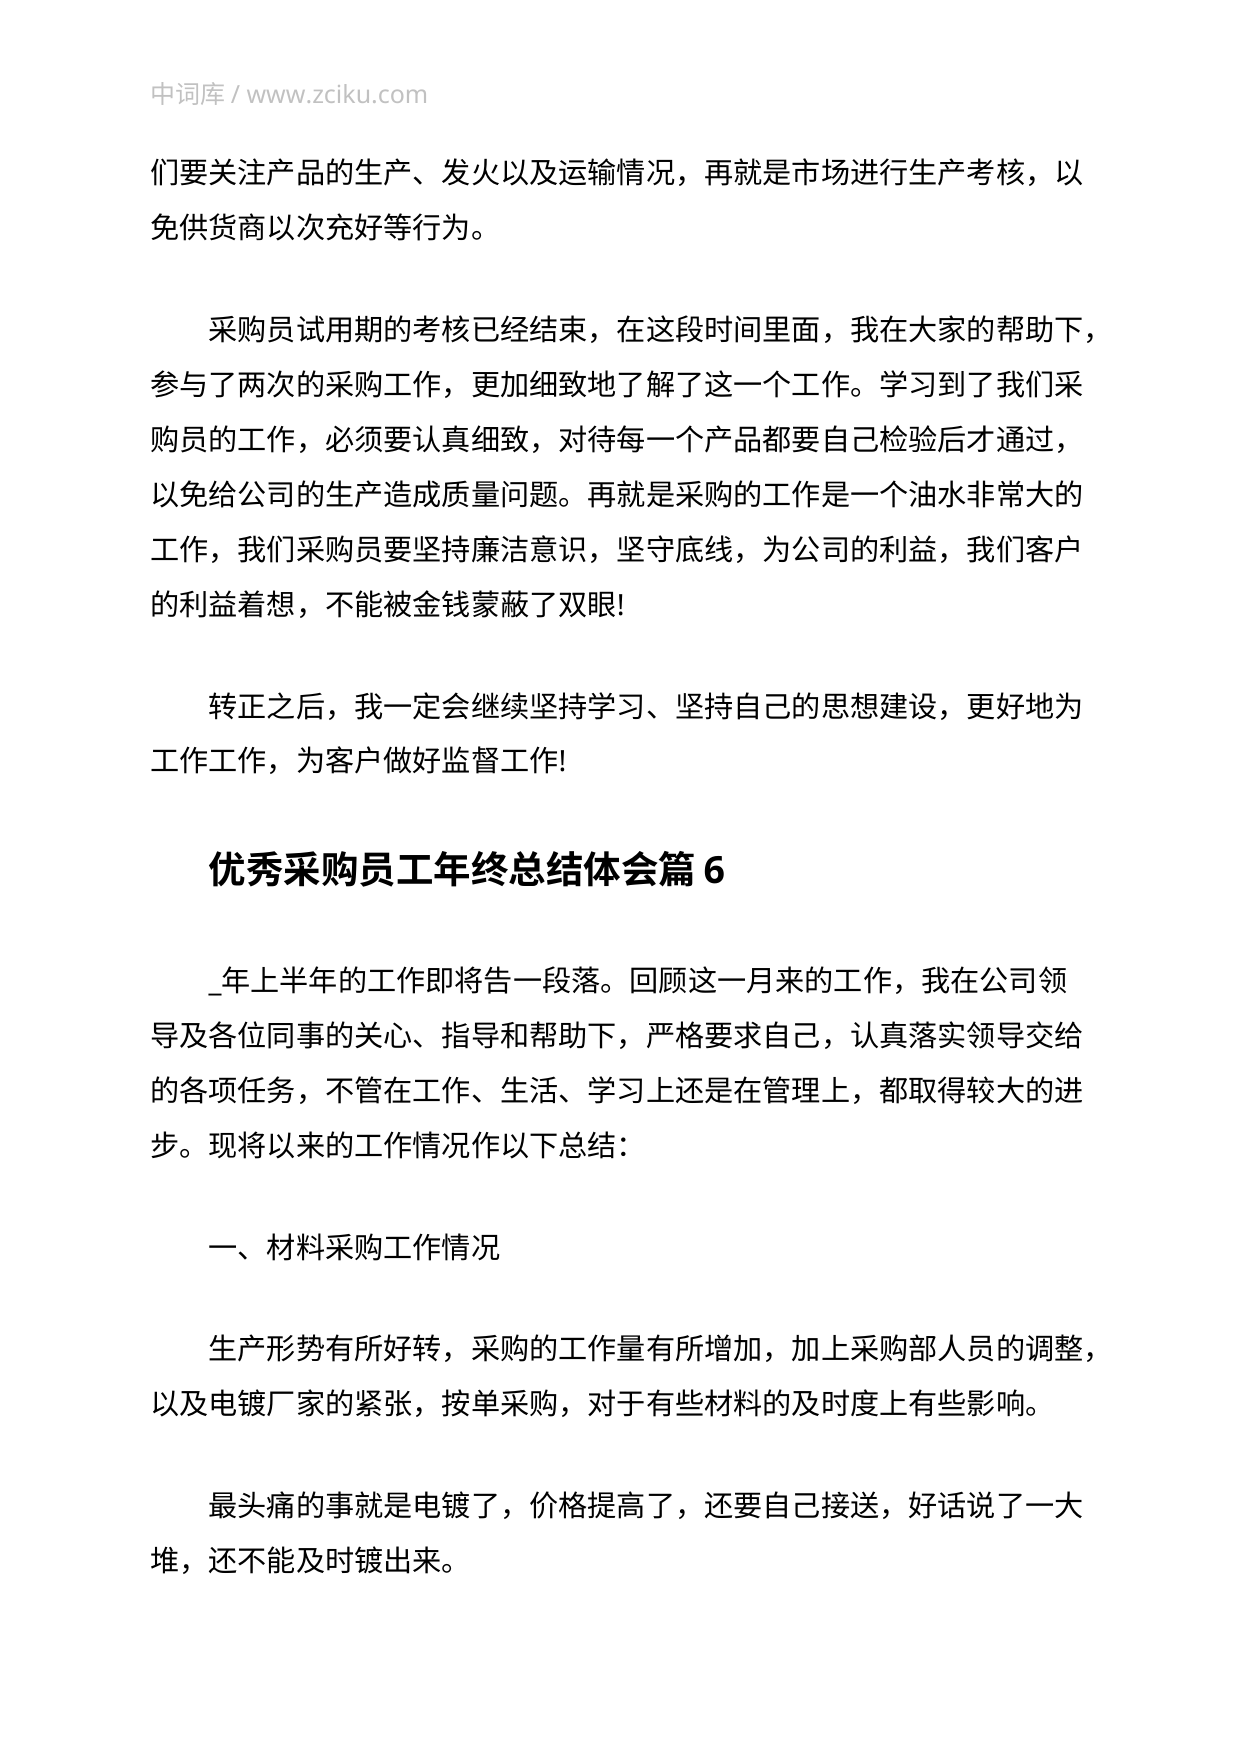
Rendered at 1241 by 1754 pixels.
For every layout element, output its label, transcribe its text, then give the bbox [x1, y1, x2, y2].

text 最头痛的事就是电镀了，价格提高了，还要自己接送，好话说了一大堆，还不能及时镀出来。 [150, 1483, 1090, 1580]
text 采购员试用期的考核已经结束，在这段时间里面，我在大家的帮助下，参与了两次的采购工作，更加细致地了解了这一个工作。学习到了我们采购员的工作，必须要认真细致，对待每一个产品都要自己检验后才通过，以免给公司的生产造成质量问题。再就是采购的工作是一个油水非常大的工作，我们采购员要坚持廉洁意识，坚守底线，为公司的利益，我们客户的利益着想，不能被金钱蒙蔽了双眼! [150, 307, 1090, 623]
text _年上半年的工作即将告一段落。回顾这一月来的工作，我在公司领导及各位同事的关心、指导和帮助下，严格要求自己，认真落实领导交给的各项任务，不管在工作、生活、学习上还是在管理上，都取得较大的进步。现将以来的工作情况作以下总结： [150, 958, 1090, 1165]
text 一、材料采购工作情况 [150, 1224, 1090, 1266]
text 转正之后，我一定会继续坚持学习、坚持自己的思想建设，更好地为工作工作，为客户做好监督工作! [150, 683, 1090, 780]
text 生产形势有所好转，采购的工作量有所增加，加上采购部人员的调整，以及电镀厂家的紧张，按单采购，对于有些材料的及时度上有些影响。 [150, 1326, 1090, 1423]
text 优秀采购员工年终总结体会篇6 [150, 840, 1090, 894]
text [150, 150, 1090, 247]
